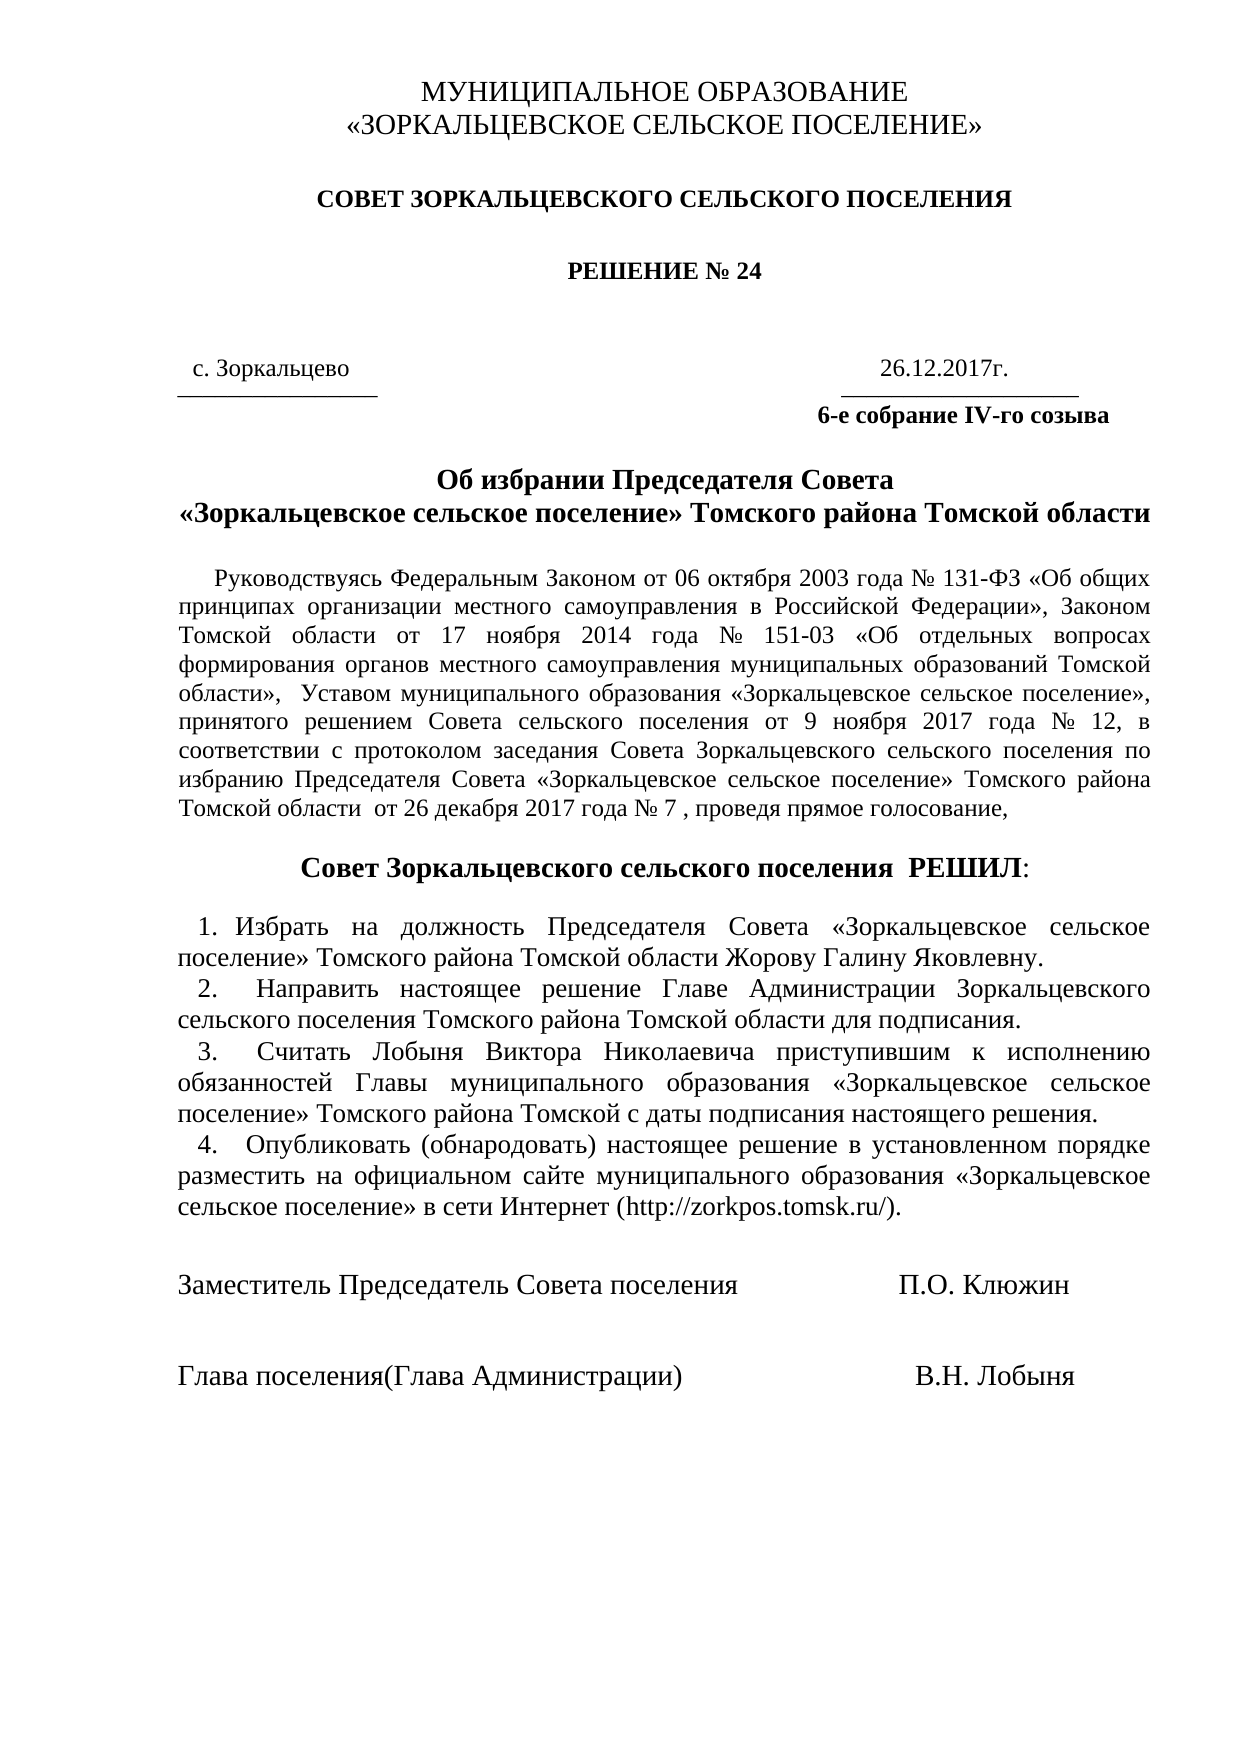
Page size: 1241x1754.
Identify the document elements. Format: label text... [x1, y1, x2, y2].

list Избрать на должность Председателя Совета «Зоркальцевское сельское поселение» Томского района Томской области Жорову Галину Яковлевну. [177, 910, 1152, 972]
text «ЗОРКАЛЬЦЕВСКОЕ СЕЛЬСКОЕ ПОСЕЛЕНИЕ» [177, 107, 1152, 141]
text Об избрании Председателя Совета [178, 462, 1152, 496]
list Направить настоящее решение Главе Администрации Зоркальцевского сельского поселения Томского района Томской области для подписания. [177, 972, 1152, 1034]
text Совет Зоркальцевского сельского поселения РЕШИЛ: [178, 850, 1152, 884]
text Заместитель Председатель Совета поселения П.О. Клюжин [177, 1267, 1152, 1301]
list Считать Лобыня Виктора Николаевича приступившим к исполнению обязанностей Главы муниципального образования «Зоркальцевское сельское поселение» Томского района Томской с даты подписания настоящего решения. [177, 1034, 1152, 1128]
list Опубликовать (обнародовать) настоящее решение в установленном порядке разместить на официальном сайте муниципального образования «Зоркальцевское сельское поселение» в сети Интернет (http://zorkpos.tomsk.ru/). [177, 1128, 1152, 1221]
text 6-е собрание IV-го созыва [177, 400, 1152, 428]
text РЕШЕНИЕ № 24 [177, 256, 1152, 285]
text МУНИЦИПАЛЬНОЕ ОБРАЗОВАНИЕ [177, 74, 1152, 107]
text Руководствуясь Федеральным Законом от 06 октября 2003 года № 131-ФЗ «Об общих принципах организации местного самоуправления в Российской Федерации», Законом Томской области от 17 ноября 2014 года № 151-03 «Об отдельных вопросах формирования органов местного самоуправления муниципальных образований Томской области», Уставом муниципального образования «Зоркальцевское сельское поселение», принятого решением Совета сельского поселения от 9 ноября 2017 года № 12, в соответствии с протоколом заседания Совета Зоркальцевского сельского поселения по избранию Председателя Совета «Зоркальцевское сельское поселение» Томского района Томской области от 26 декабря 2017 года № 7 , проведя прямое голосование, [178, 563, 1152, 821]
text Глава поселения(Глава Администрации) В.Н. Лобыня [177, 1358, 1152, 1392]
text ________________ ___________________ [177, 371, 1152, 400]
text СОВЕТ ЗОРКАЛЬЦЕВСКОГО СЕЛЬСКОГО ПОСЕЛЕНИЯ [177, 184, 1152, 213]
text «Зоркальцевское сельское поселение» Томского района Томской области [178, 496, 1152, 529]
